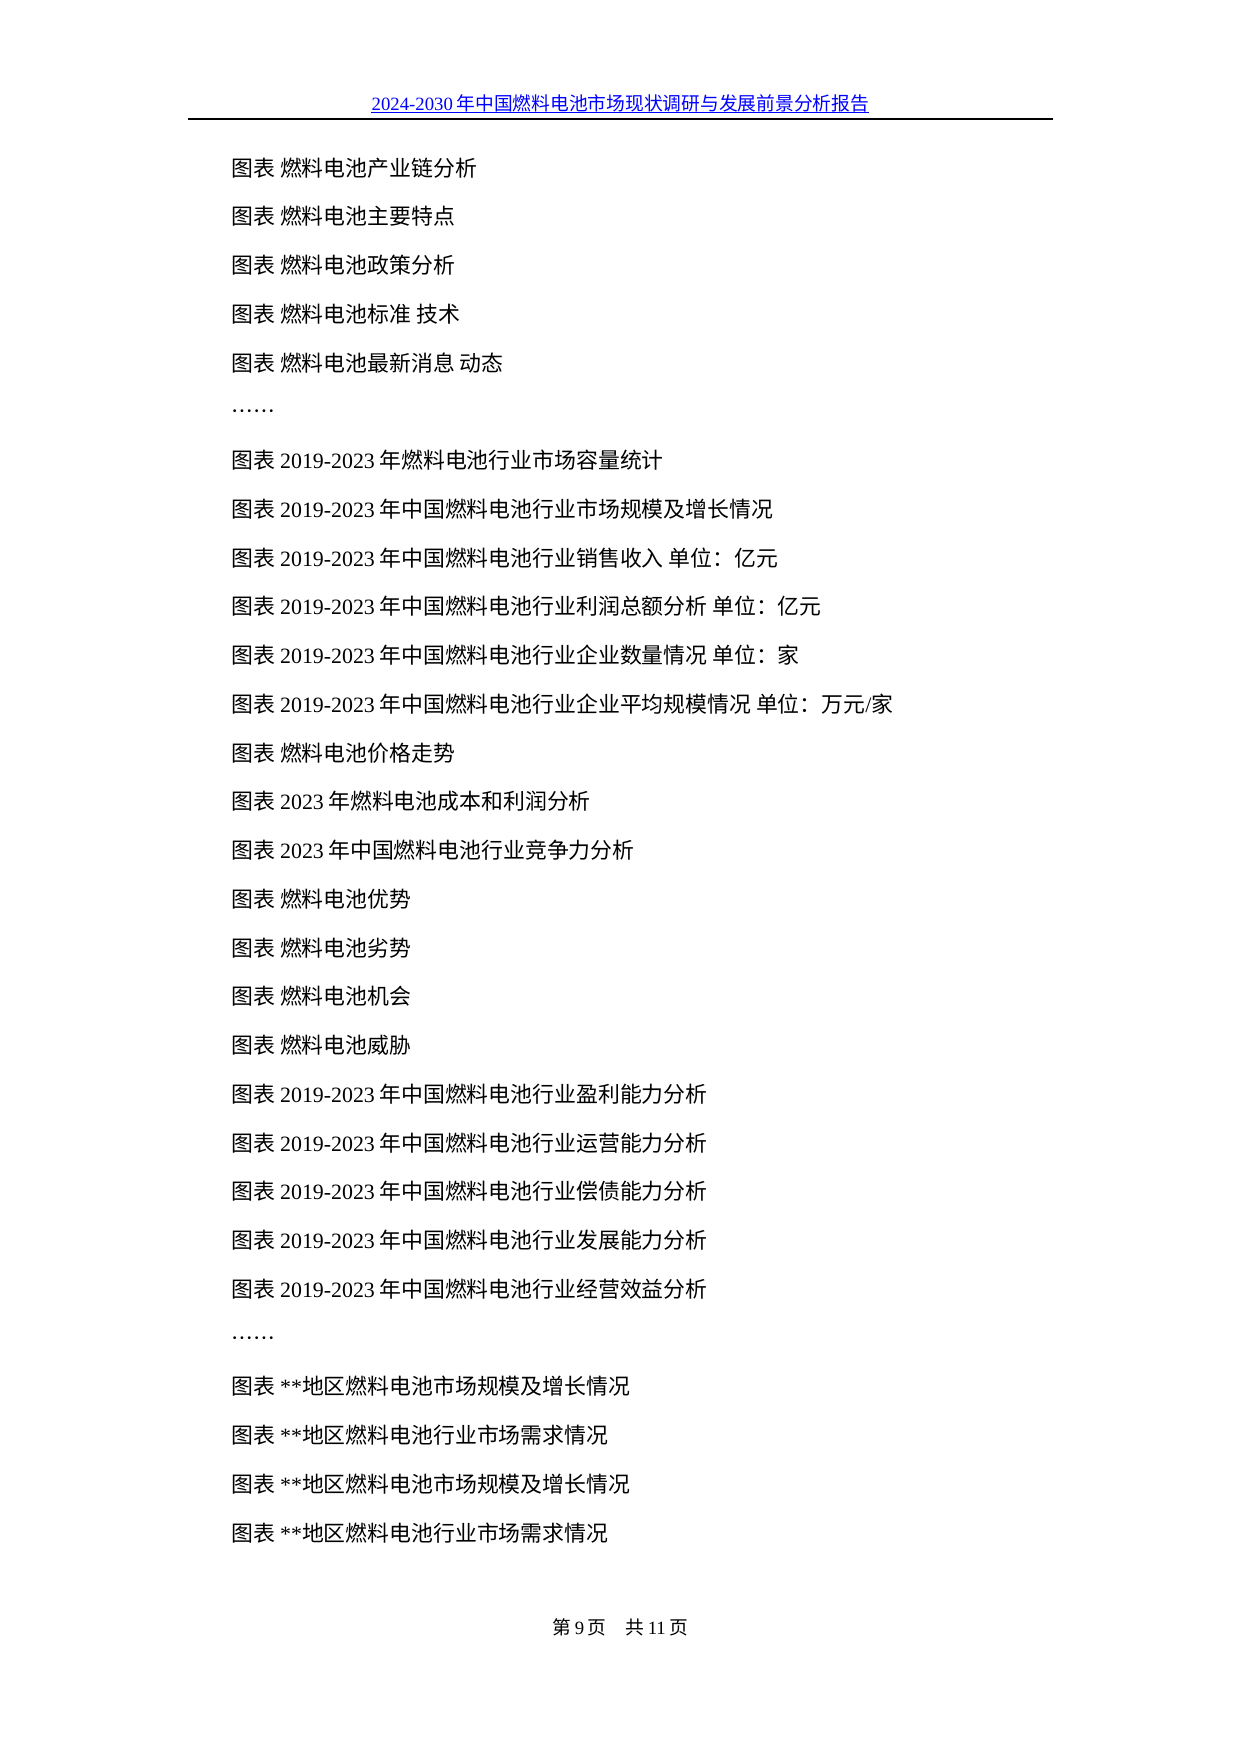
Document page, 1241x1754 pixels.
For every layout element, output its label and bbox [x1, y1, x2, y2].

text [187, 150, 1053, 1548]
